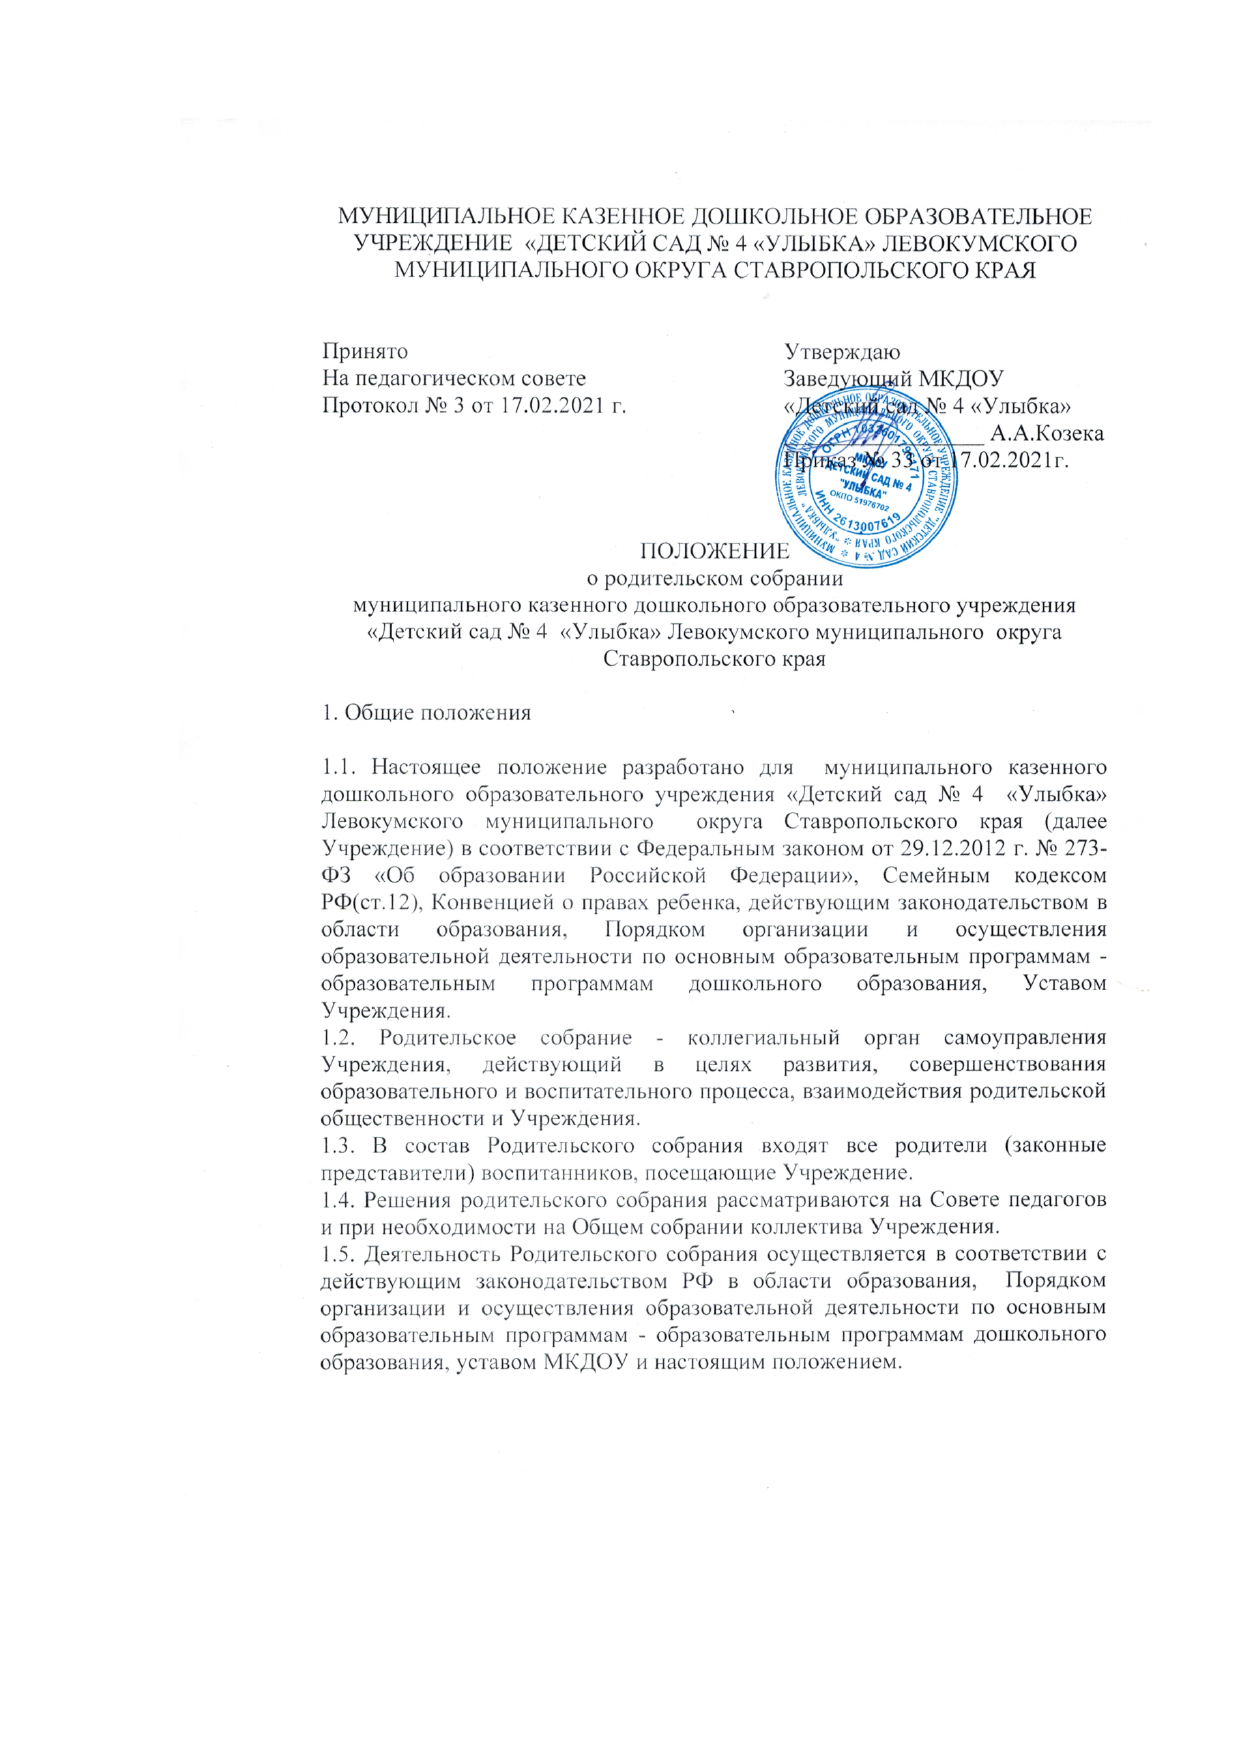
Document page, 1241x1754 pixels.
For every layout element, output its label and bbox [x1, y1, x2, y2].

picture [177, 118, 1152, 1505]
